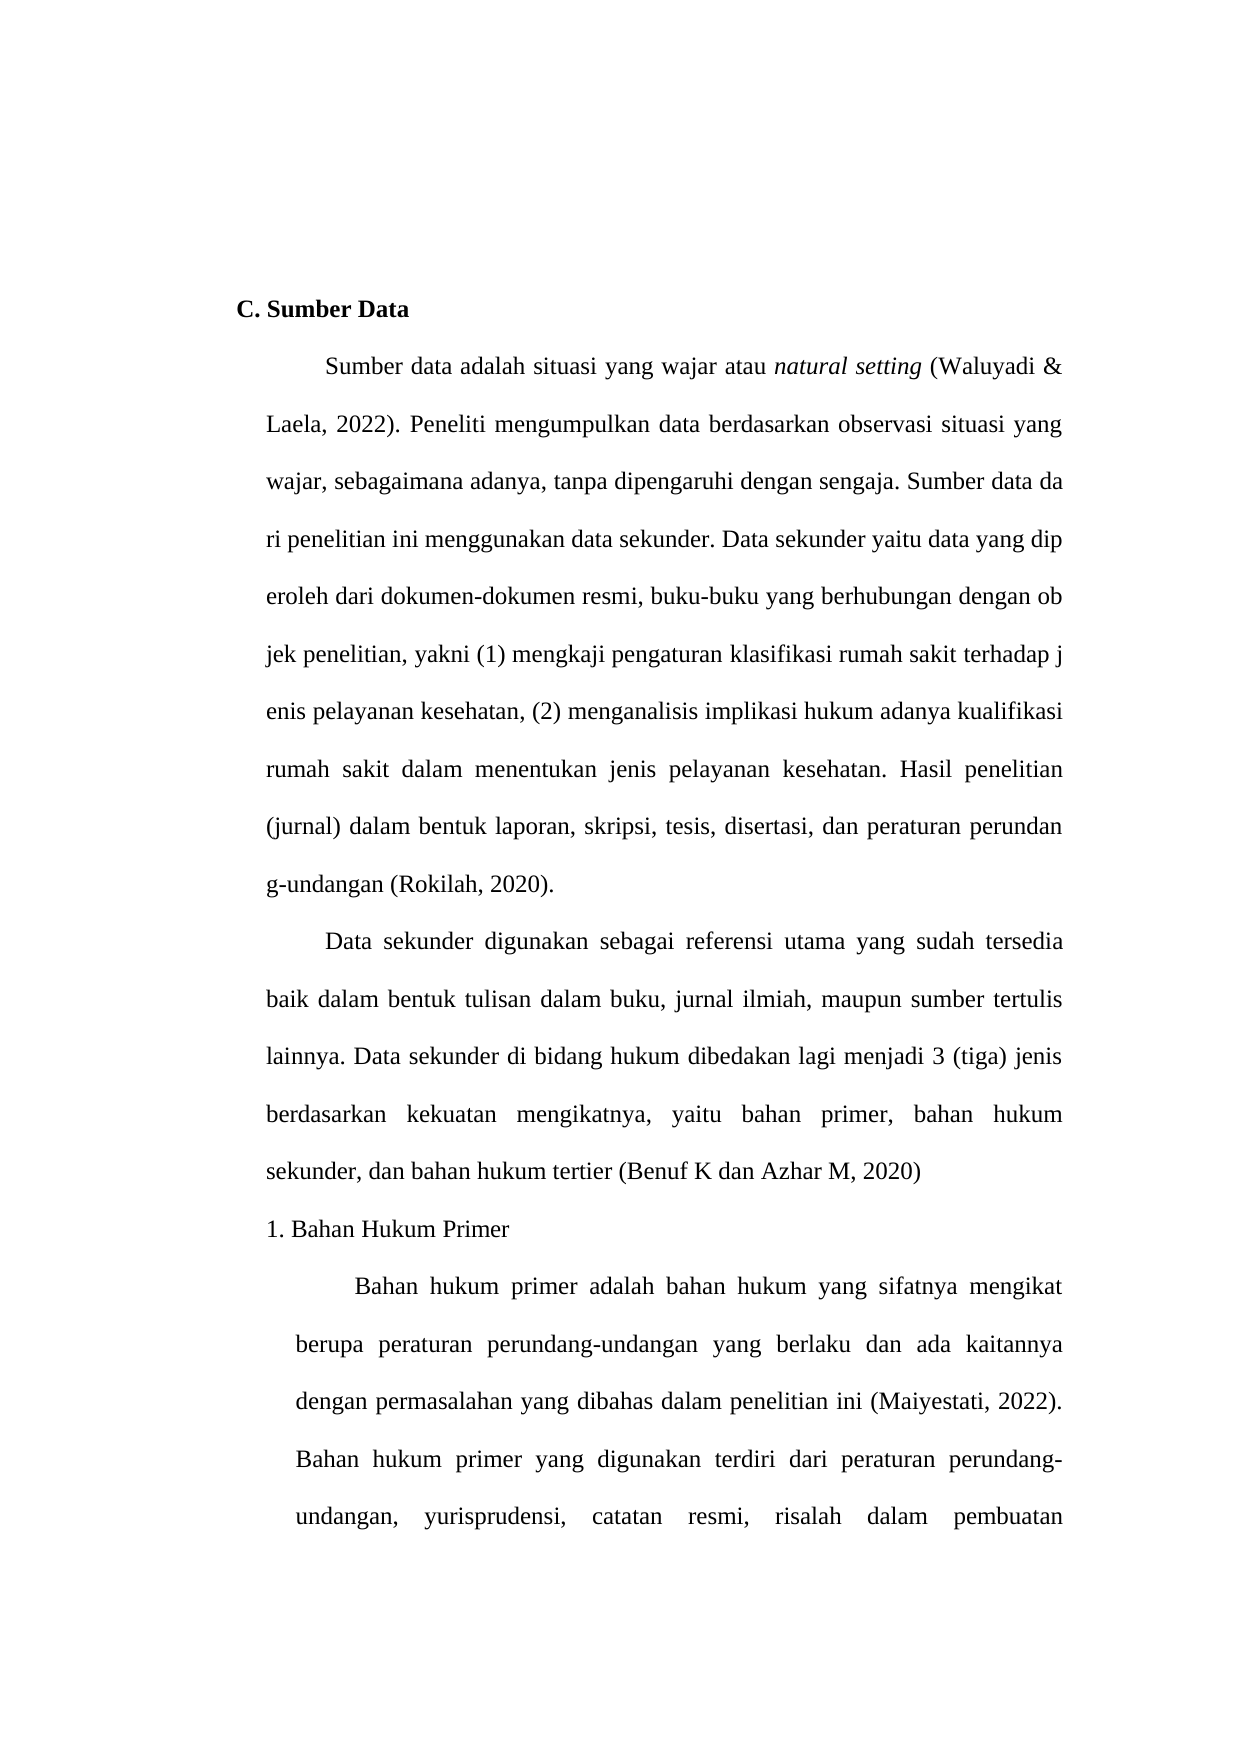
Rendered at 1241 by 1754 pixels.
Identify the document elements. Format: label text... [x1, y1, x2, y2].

list Sumber data adalah situasi yang wajar atau natural setting (Waluyadi & Laela, 2022). Peneliti mengumpulkan data berdasarkan observasi situasi yang wajar, sebagaimana adanya, tanpa dipengaruhi dengan sengaja. Sumber data dari penelitian ini menggunakan data sekunder. Data sekunder yaitu data yang diperoleh dari dokumen-dokumen resmi, buku-buku yang berhubungan dengan objek penelitian, yakni (1) mengkaji pengaturan klasifikasi rumah sakit terhadap jenis pelayanan kesehatan, (2) menganalisis implikasi hukum adanya kualifikasi rumah sakit dalam menentukan jenis pelayanan kesehatan. Hasil penelitian (jurnal) dalam bentuk laporan, skripsi, tesis, disertasi, dan peraturan perundang-undangan (Rokilah, 2020). [266, 351, 1063, 898]
subtitle C. Sumber Data [236, 294, 1063, 323]
list 1. Bahan Hukum Primer [266, 1214, 1063, 1243]
text Data sekunder digunakan sebagai referensi utama yang sudah tersedia baik dalam bentuk tulisan dalam buku, jurnal ilmiah, maupun sumber tertulis lainnya. Data sekunder di bidang hukum dibedakan lagi menjadi 3 (tiga) jenis berdasarkan kekuatan mengikatnya, yaitu bahan primer, bahan hukum sekunder, dan bahan hukum tertier (Benuf K dan Azhar M, 2020) [266, 926, 1063, 1185]
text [295, 1271, 1063, 1530]
